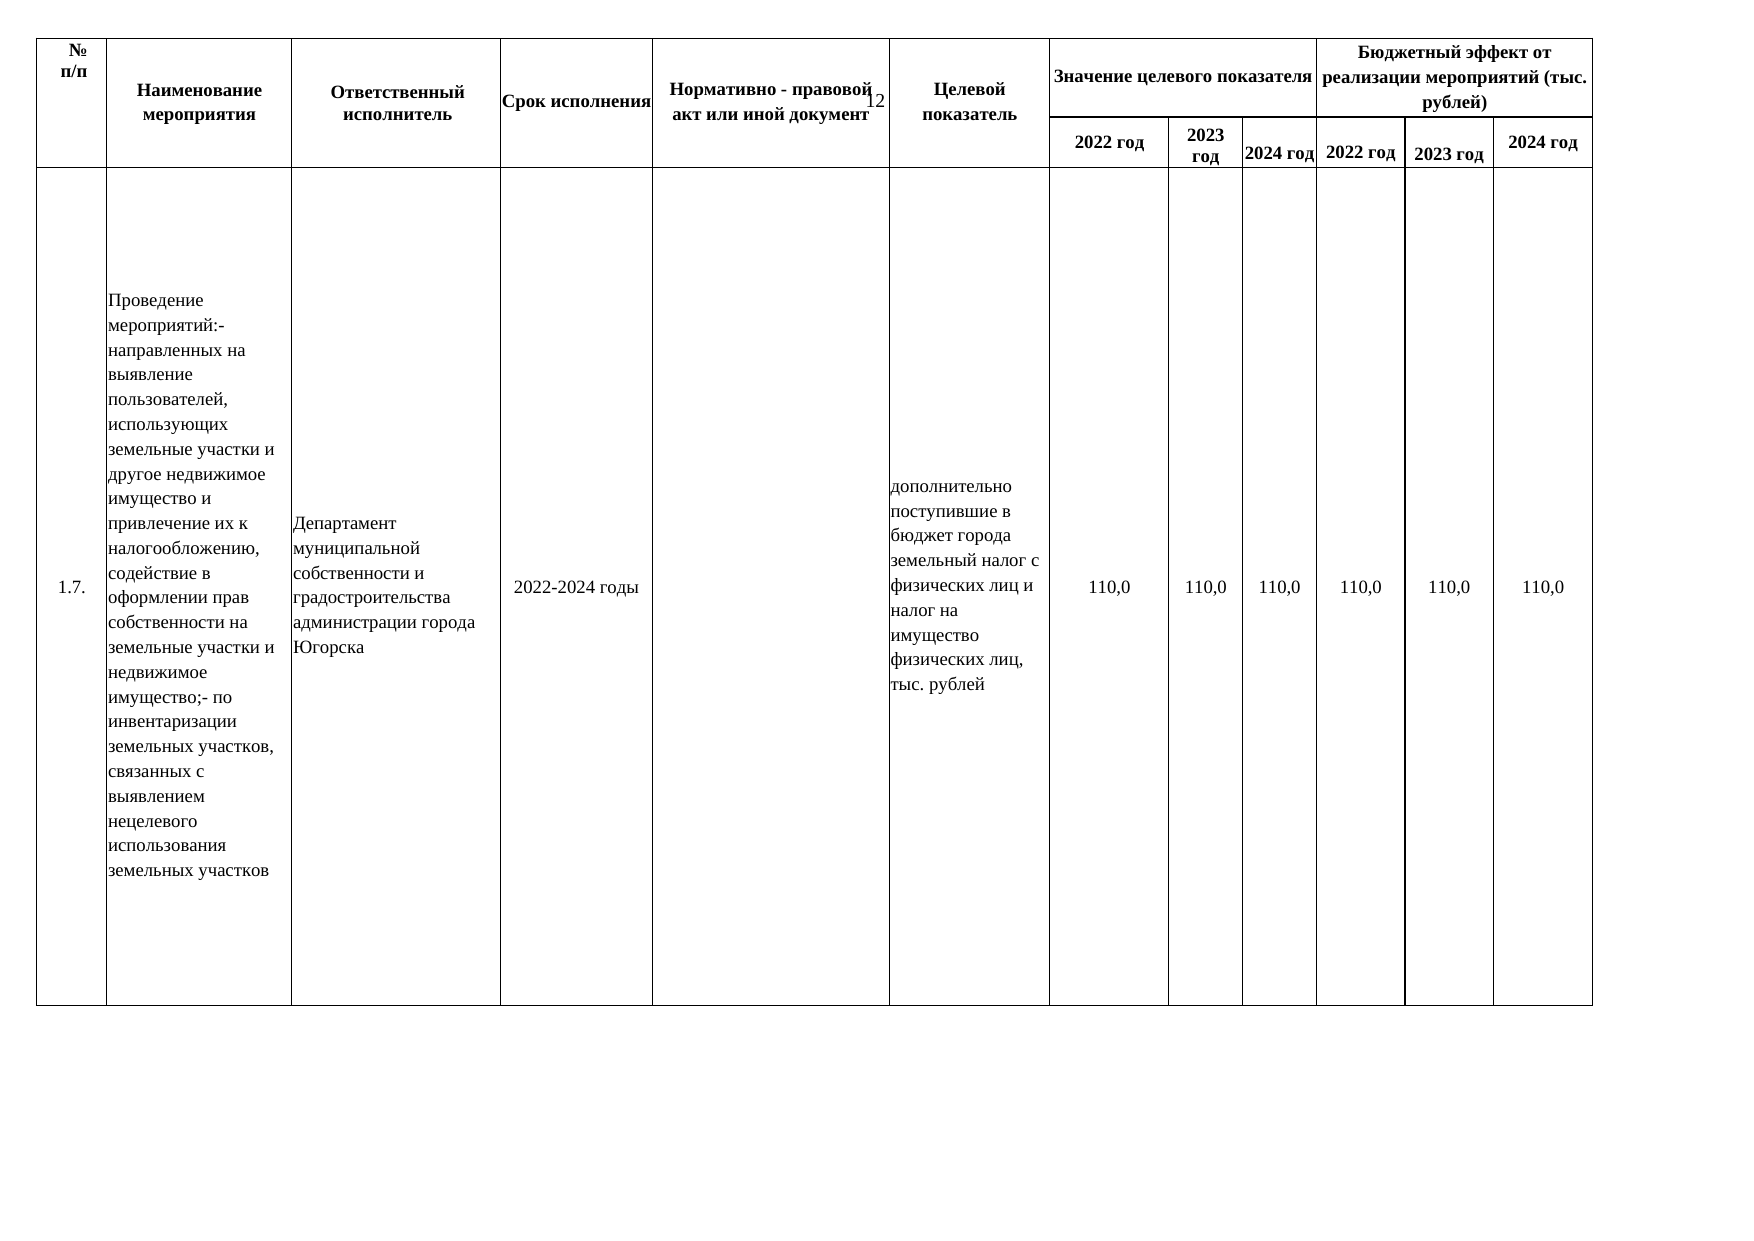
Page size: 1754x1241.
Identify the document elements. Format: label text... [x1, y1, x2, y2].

table_header Ответственный исполнитель [292, 39, 500, 167]
table_header Наименование мероприятия [107, 39, 291, 167]
table_cell дополнительно поступившие в бюджет города земельный налог с физических лиц и налог на имущество физических лиц, тыс. рублей [890, 168, 1049, 1005]
table_cell 1.7. [37, 168, 106, 1005]
table_cell 2024 год [1494, 118, 1592, 167]
table_cell 110,0 [1406, 168, 1493, 1005]
table_cell [653, 168, 889, 1005]
table_cell 110,0 [1494, 168, 1592, 1005]
table_cell 2023 год [1406, 118, 1493, 167]
table_header Нормативно - правовой акт или иной документ [653, 39, 889, 167]
table_header Срок исполнения [501, 39, 652, 167]
table_cell 110,0 [1317, 168, 1404, 1005]
table_cell 2022-2024 годы [501, 168, 652, 1005]
table_cell 2024 год [1243, 118, 1316, 167]
table_cell Департамент муниципальной собственности и градостроительства администрации города Югорска [292, 168, 500, 1005]
table_header Значение целевого показателя [1050, 39, 1316, 116]
text 12 [865, 89, 885, 112]
table_header Целевой показатель [890, 39, 1049, 167]
table_header Бюджетный эффект от реализации мероприятий (тыс. рублей) [1317, 39, 1592, 116]
table_cell 110,0 [1243, 168, 1316, 1005]
table_cell 2022 год [1050, 118, 1168, 167]
table_cell Проведение мероприятий:- направленных на выявление пользователей, использующих земельные участки и другое недвижимое имущество и привлечение их к налогообложению, содействие в оформлении прав собственности на земельные участки и недвижимое имущество;- по инвентаризации земельных участков, связанных с выявлением нецелевого использования земельных участков [107, 168, 291, 1005]
table_cell 2022 год [1317, 118, 1404, 167]
table_cell 110,0 [1169, 168, 1242, 1005]
table_cell 2023 год [1169, 118, 1242, 167]
table_cell 110,0 [1050, 168, 1168, 1005]
table_header № п/п [37, 39, 106, 167]
